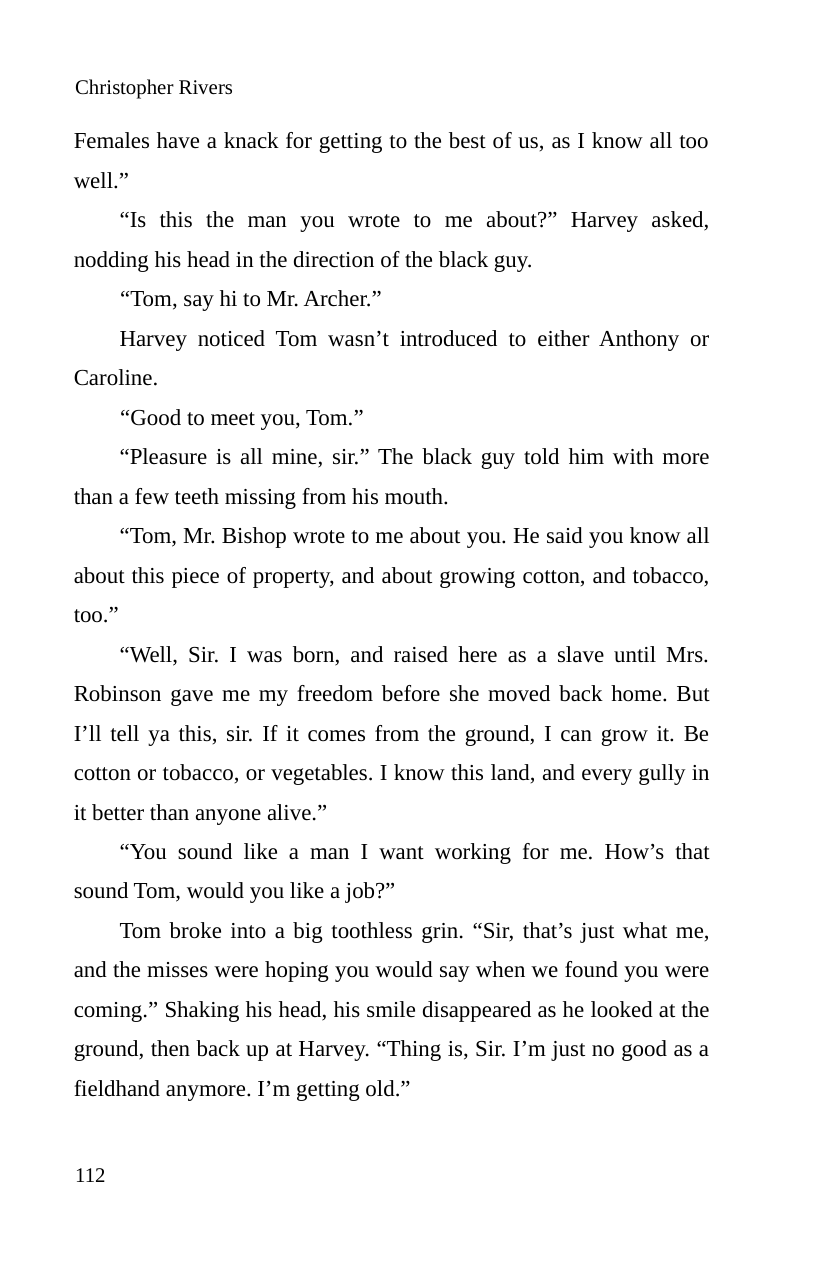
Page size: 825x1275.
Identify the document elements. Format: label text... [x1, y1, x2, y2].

text “You sound like a man I want working for me. How’s that sound Tom, would you like a job?” [73, 838, 710, 904]
text “Is this the man you wrote to me about?” Harvey asked, nodding his head in the direction of the black guy. [73, 206, 710, 272]
text Tom broke into a big toothless grin. “Sir, that’s just what me, and the misses were hoping you would say when we found you were coming.” Shaking his head, his smile disappeared as he looked at the ground, then back up at Harvey. “Thing is, Sir. I’m just no good as a fieldhand anymore. I’m getting old.” [73, 917, 710, 1101]
text Harvey noticed Tom wasn’t introduced to either Anthony or Caroline. [73, 325, 710, 391]
text “Well, Sir. I was born, and raised here as a slave until Mrs. Robinson gave me my freedom before she moved back home. But I’ll tell ya this, sir. If it comes from the ground, I can grow it. Be cotton or tobacco, or vegetables. I know this land, and every gully in it better than anyone alive.” [73, 641, 710, 825]
text “Good to meet you, Tom.” [120, 404, 710, 430]
text “Tom, say hi to Mr. Archer.” [120, 285, 710, 312]
text “Pleasure is all mine, sir.” The black guy told him with more than a few teeth missing from his mouth. [73, 443, 710, 509]
text “Tom, Mr. Bishop wrote to me about you. He said you know all about this piece of property, and about growing cotton, and tobacco, too.” [73, 522, 710, 628]
